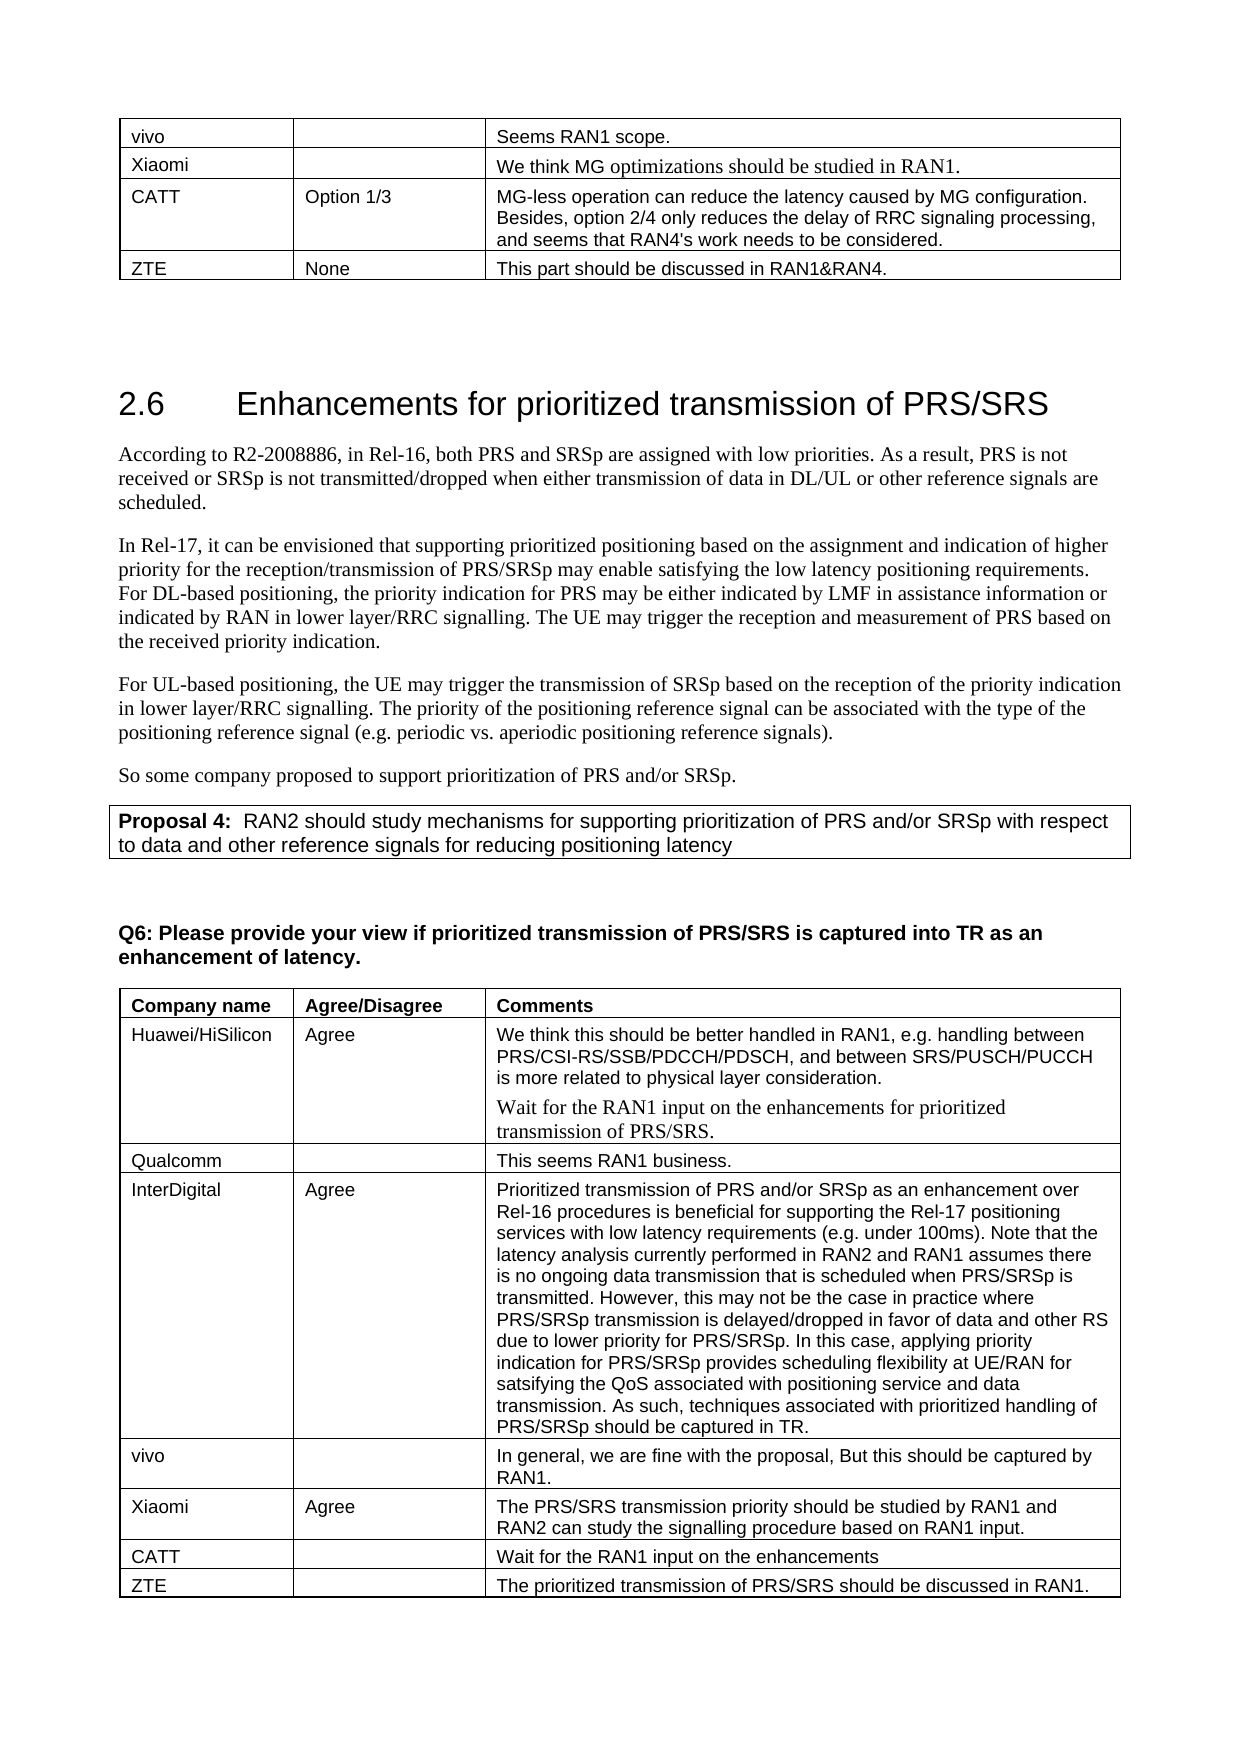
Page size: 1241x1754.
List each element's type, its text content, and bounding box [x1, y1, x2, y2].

text According to R2-2008886, in Rel-16, both PRS and SRSp are assigned with low priorities. As a result, PRS is not received or SRSp is not transmitted/dropped when either transmission of data in DL/UL or other reference signals are scheduled. [118, 442, 1122, 514]
table_cell The prioritized transmission of PRS/SRS should be discussed in RAN1. [486, 1569, 1120, 1596]
table_cell Agree [294, 1018, 485, 1143]
table_cell ZTE [121, 1569, 293, 1596]
table_cell CATT [121, 1540, 293, 1567]
table_cell Agree [294, 1173, 485, 1438]
table_cell MG-less operation can reduce the latency caused by MG configuration. Besides, option 2/4 only reduces the delay of RRC signaling processing, and seems that RAN4's work needs to be considered. [486, 179, 1120, 250]
table_cell Option 1/3 [294, 179, 485, 250]
table_header Comments [486, 989, 1120, 1017]
table_header Company name [121, 989, 293, 1017]
table_cell [294, 1569, 485, 1596]
table_cell Huawei/HiSilicon [121, 1018, 293, 1143]
table_cell CATT [121, 179, 293, 250]
table_cell ZTE [121, 251, 293, 279]
text In Rel-17, it can be envisioned that supporting prioritized positioning based on the assignment and indication of higher priority for the reception/transmission of PRS/SRSp may enable satisfying the low latency positioning requirements. For DL-based positioning, the priority indication for PRS may be either indicated by LMF in assistance information or indicated by RAN in lower layer/RRC signalling. The UE may trigger the reception and measurement of PRS based on the received priority indication. [118, 533, 1122, 653]
table_cell This seems RAN1 business. [486, 1144, 1120, 1172]
table_cell [294, 1439, 485, 1488]
table_cell [294, 1540, 485, 1567]
table_cell Xiaomi [121, 1489, 293, 1539]
table_cell vivo [121, 119, 293, 147]
table_cell InterDigital [121, 1173, 293, 1438]
table_cell [294, 1144, 485, 1172]
table_cell This part should be discussed in RAN1&RAN4. [486, 251, 1120, 279]
table_cell vivo [121, 1439, 293, 1488]
table_cell None [294, 251, 485, 279]
table_cell In general, we are fine with the proposal, But this should be captured by RAN1. [486, 1439, 1120, 1488]
table_cell Xiaomi [121, 148, 293, 178]
subtitle 2.6 Enhancements for prioritized transmission of PRS/SRS [118, 384, 1122, 423]
text Q6: Please provide your view if prioritized transmission of PRS/SRS is captured into TR as an enhancement of latency. [118, 921, 1122, 969]
table_cell Agree [294, 1489, 485, 1539]
table_cell The PRS/SRS transmission priority should be studied by RAN1 and RAN2 can study the signalling procedure based on RAN1 input. [486, 1489, 1120, 1539]
table_cell We think this should be better handled in RAN1, e.g. handling between PRS/CSI-RS/SSB/PDCCH/PDSCH, and between SRS/PUSCH/PUCCH is more related to physical layer consideration. Wait for the RAN1 input on the enhancements for prioritized transmission of PRS/SRS. [486, 1018, 1120, 1143]
text So some company proposed to support prioritization of PRS and/or SRSp. [118, 763, 1122, 787]
table_cell Qualcomm [121, 1144, 293, 1172]
table_cell Prioritized transmission of PRS and/or SRSp as an enhancement over Rel-16 procedures is beneficial for supporting the Rel-17 positioning services with low latency requirements (e.g. under 100ms). Note that the latency analysis currently performed in RAN2 and RAN1 assumes there is no ongoing data transmission that is scheduled when PRS/SRSp is transmitted. However, this may not be the case in practice where PRS/SRSp transmission is delayed/dropped in favor of data and other RS due to lower priority for PRS/SRSp. In this case, applying priority indication for PRS/SRSp provides scheduling flexibility at UE/RAN for satsifying the QoS associated with positioning service and data transmission. As such, techniques associated with prioritized handling of PRS/SRSp should be captured in TR. [486, 1173, 1120, 1438]
table_cell [294, 148, 485, 178]
text For UL-based positioning, the UE may trigger the transmission of SRSp based on the reception of the priority indication in lower layer/RRC signalling. The priority of the positioning reference signal can be associated with the type of the positioning reference signal (e.g. periodic vs. aperiodic positioning reference signals). [118, 672, 1122, 744]
table_cell We think MG optimizations should be studied in RAN1. [486, 148, 1120, 178]
table_cell Seems RAN1 scope. [486, 119, 1120, 147]
text Proposal 4: RAN2 should study mechanisms for supporting prioritization of PRS and/or SRSp with respect to data and other reference signals for reducing positioning latency [110, 806, 1130, 858]
table_header Agree/Disagree [294, 989, 485, 1017]
table_cell Wait for the RAN1 input on the enhancements [486, 1540, 1120, 1567]
table_cell [294, 119, 485, 147]
